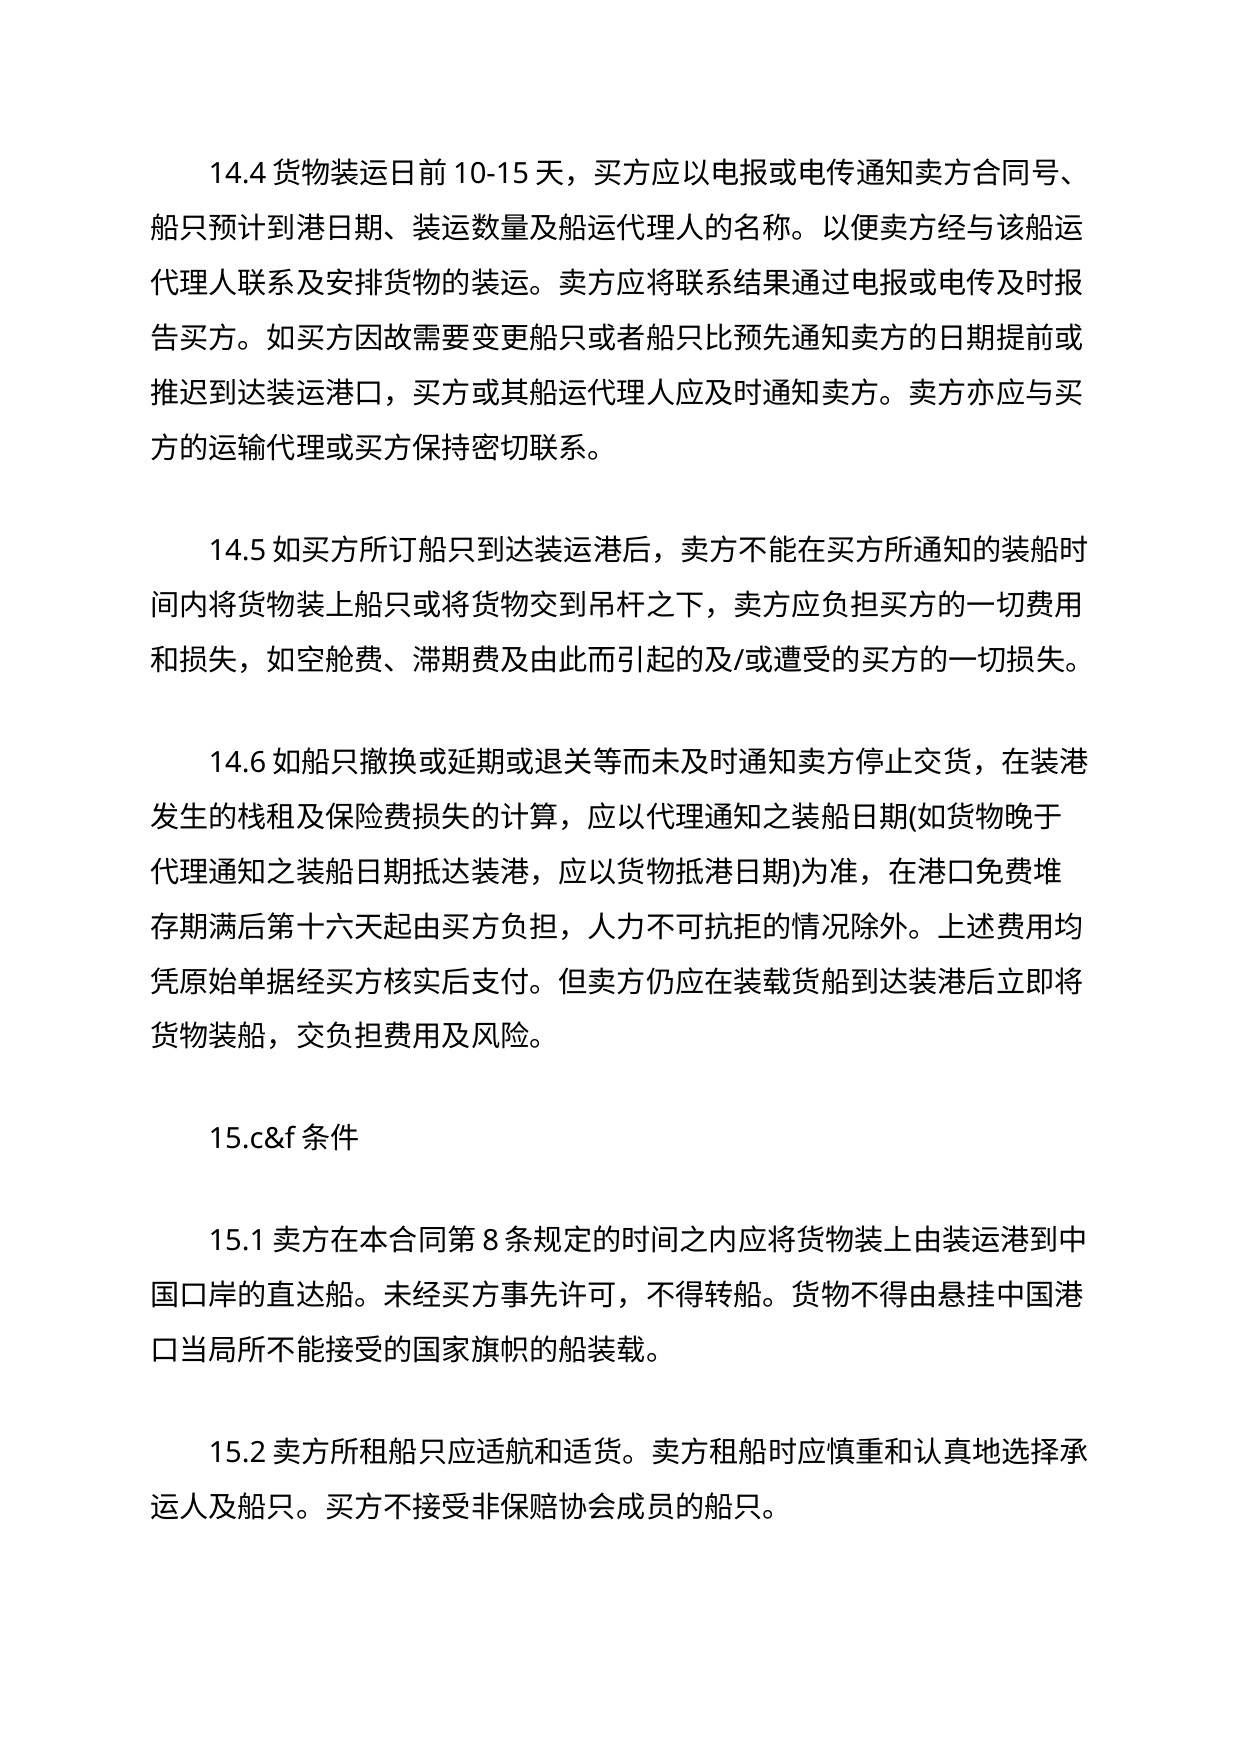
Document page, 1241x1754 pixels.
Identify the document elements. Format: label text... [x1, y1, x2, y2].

text 15.2卖方所租船只应适航和适货。卖方租船时应慎重和认真地选择承运人及船只。买方不接受非保赔协会成员的船只。 [150, 1428, 1090, 1526]
text 14.5如买方所订船只到达装运港后，卖方不能在买方所通知的装船时间内将货物装上船只或将货物交到吊杆之下，卖方应负担买方的一切费用和损失，如空舱费、滞期费及由此而引起的及/或遭受的买方的一切损失。 [150, 526, 1090, 679]
text 14.4货物装运日前10-15天，买方应以电报或电传通知卖方合同号、船只预计到港日期、装运数量及船运代理人的名称。以便卖方经与该船运代理人联系及安排货物的装运。卖方应将联系结果通过电报或电传及时报告买方。如买方因故需要变更船只或者船只比预先通知卖方的日期提前或推迟到达装运港口，买方或其船运代理人应及时通知卖方。卖方亦应与买方的运输代理或买方保持密切联系。 [150, 150, 1090, 467]
text 14.6如船只撤换或延期或退关等而未及时通知卖方停止交货，在装港发生的栈租及保险费损失的计算，应以代理通知之装船日期(如货物晚于代理通知之装船日期抵达装港，应以货物抵港日期)为准，在港口免费堆存期满后第十六天起由买方负担，人力不可抗拒的情况除外。上述费用均凭原始单据经买方核实后支付。但卖方仍应在装载货船到达装港后立即将货物装船，交负担费用及风险。 [150, 738, 1090, 1055]
text 15.1卖方在本合同第8条规定的时间之内应将货物装上由装运港到中国口岸的直达船。未经买方事先许可，不得转船。货物不得由悬挂中国港口当局所不能接受的国家旗帜的船装载。 [150, 1217, 1090, 1369]
text 15.c&f条件 [150, 1115, 1090, 1157]
